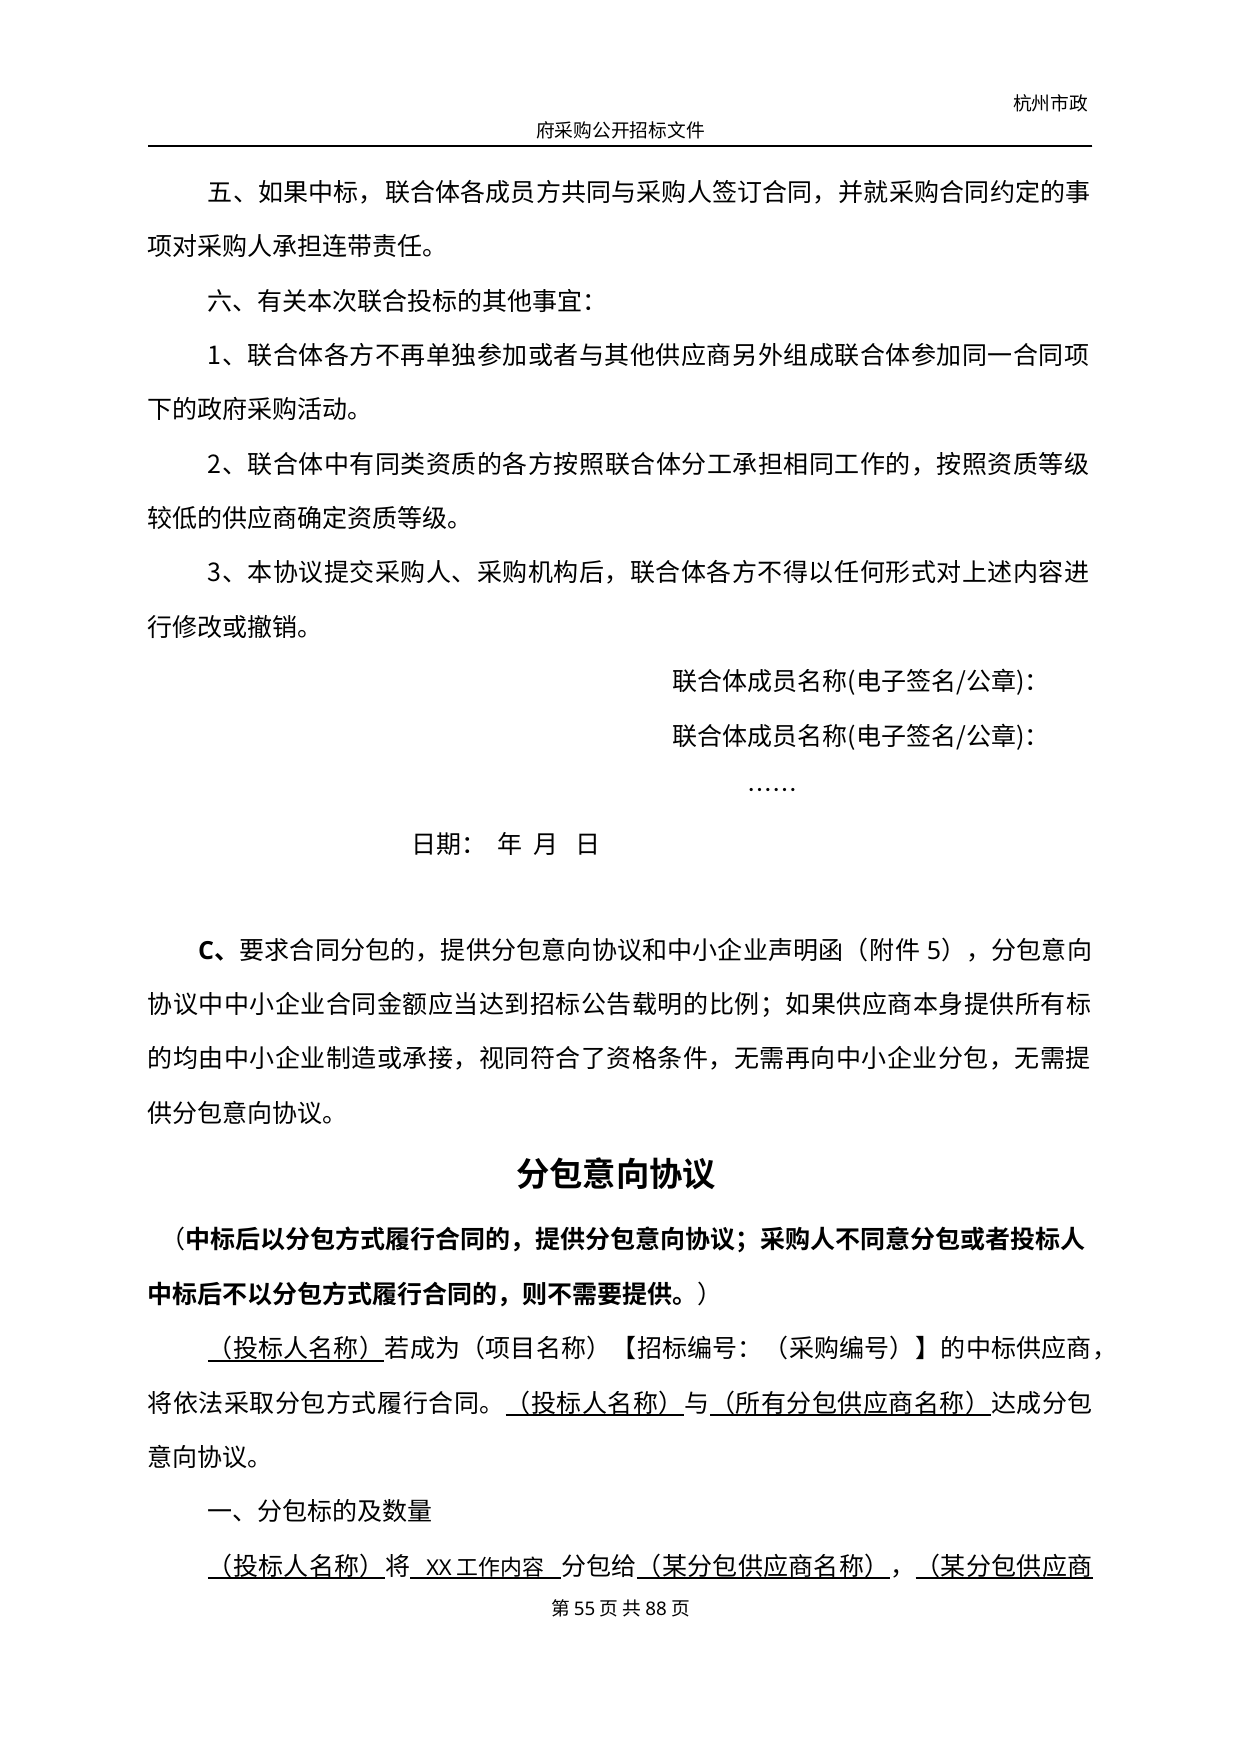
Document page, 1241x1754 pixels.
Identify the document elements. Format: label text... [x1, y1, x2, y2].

text 联合体成员名称(电子签名/公章)： [148, 662, 1092, 698]
text 六、有关本次联合投标的其他事宜： [148, 281, 1092, 317]
text 日期： 年 月 日 [148, 825, 1092, 861]
text 分包意向协议 [148, 1148, 1092, 1196]
text 2、联合体中有同类资质的各方按照联合体分工承担相同工作的，按照资质等级较低的供应商确定资质等级。 [148, 444, 1092, 535]
text （中标后以分包方式履行合同的，提供分包意向协议；采购人不同意分包或者投标人中标后不以分包方式履行合同的，则不需要提供。） [148, 1220, 1092, 1311]
text 3、本协议提交采购人、采购机构后，联合体各方不得以任何形式对上述内容进行修改或撤销。 [148, 553, 1092, 643]
text （投标人名称）若成为（项目名称）【招标编号：（采购编号）】的中标供应商，将依法采取分包方式履行合同。（投标人名称）与（所有分包供应商名称）达成分包意向协议。 [148, 1329, 1092, 1474]
text 五、如果中标，联合体各成员方共同与采购人签订合同，并就采购合同约定的事项对采购人承担连带责任。 [148, 172, 1092, 263]
text 联合体成员名称(电子签名/公章)： [148, 716, 1092, 752]
text 1、联合体各方不再单独参加或者与其他供应商另外组成联合体参加同一合同项下的政府采购活动。 [148, 335, 1092, 426]
text 一、分包标的及数量 [148, 1492, 1092, 1528]
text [148, 1546, 1092, 1582]
text …… [148, 770, 1092, 807]
text C、要求合同分包的，提供分包意向协议和中小企业声明函（附件5），分包意向协议中中小企业合同金额应当达到招标公告载明的比例；如果供应商本身提供所有标的均由中小企业制造或承接，视同符合了资格条件，无需再向中小企业分包，无需提供分包意向协议。 [148, 930, 1092, 1129]
